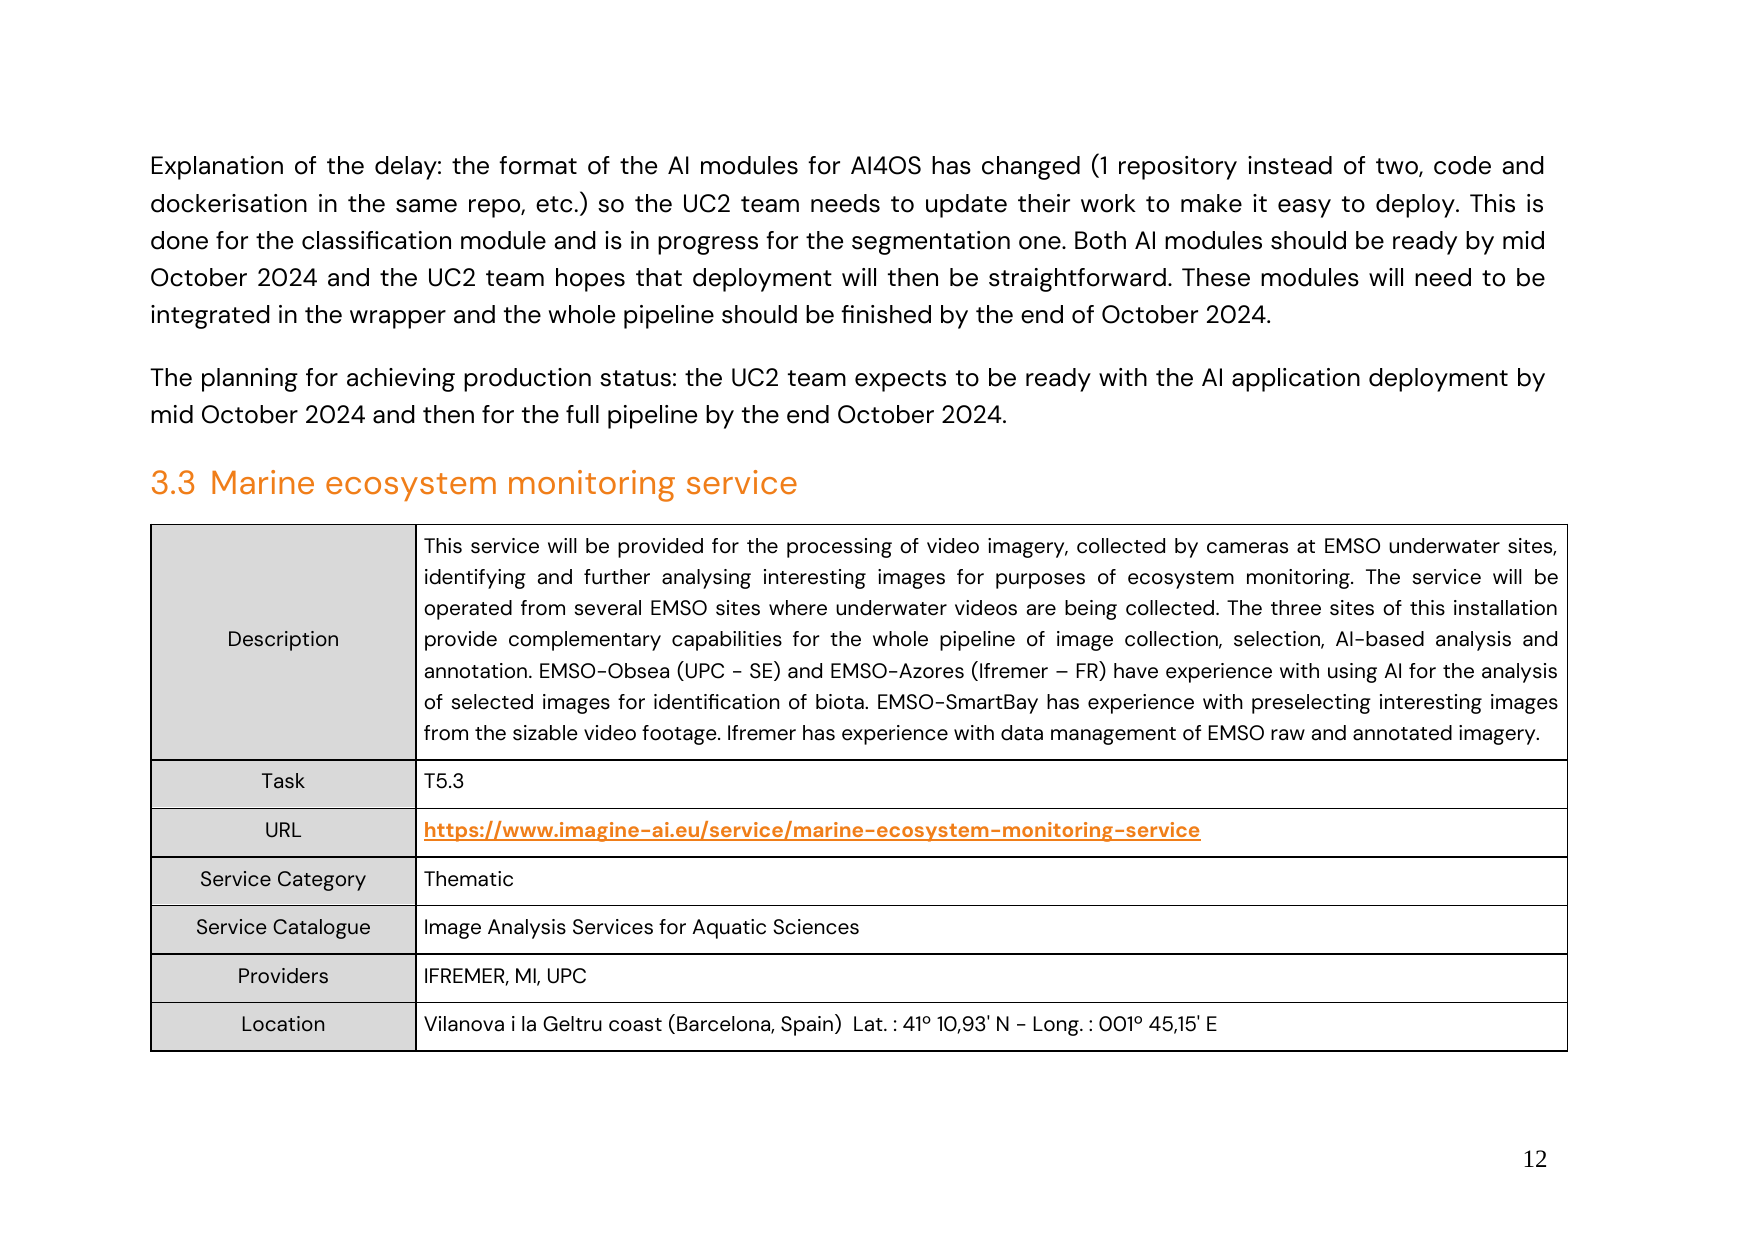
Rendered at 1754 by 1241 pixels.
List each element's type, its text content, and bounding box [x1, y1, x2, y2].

table_header Description [152, 525, 415, 759]
text The planning for achieving production status: the UC2 team expects to be ready with the AI application deployment by mid October 2024 and then for the full pipeline by the end October 2024. [150, 361, 1547, 431]
table_cell Location [152, 1003, 415, 1050]
table_cell Task [152, 761, 415, 807]
table_cell Thematic [417, 858, 1567, 904]
table_cell T5.3 [417, 761, 1567, 807]
table_header This service will be provided for the processing of video imagery, collected by cameras at EMSO underwater sites, identifying and further analysing interesting images for purposes of ecosystem monitoring. The service will be operated from several EMSO sites where underwater videos are being collected. The three sites of this installation provide complementary capabilities for the whole pipeline of image collection, selection, AI-based analysis and annotation. EMSO-Obsea (UPC - SE) and EMSO-Azores (Ifremer – FR) have experience with using AI for the analysis of selected images for identification of biota. EMSO-SmartBay has experience with preselecting interesting images from the sizable video footage. Ifremer has experience with data management of EMSO raw and annotated imagery. [417, 525, 1567, 759]
table_cell Image Analysis Services for Aquatic Sciences [417, 906, 1567, 953]
table_cell IFREMER, MI, UPC [417, 955, 1567, 1002]
table_cell Vilanova i la Geltru coast (Barcelona, Spain) Lat. : 41º 10,93' N - Long. : 001º 45,15' E [417, 1003, 1567, 1050]
table_cell URL [152, 809, 415, 856]
table_cell https://www.imagine-ai.eu/service/marine-ecosystem-monitoring-service [417, 809, 1567, 856]
table_cell Service Category [152, 858, 415, 904]
table_cell Service Catalogue [152, 906, 415, 953]
table_cell Providers [152, 955, 415, 1002]
text Explanation of the delay: the format of the AI modules for AI4OS has changed (1 repository instead of two, code and dockerisation in the same repo, etc.) so the UC2 team needs to update their work to make it easy to deploy. This is done for the classification module and is in progress for the segmentation one. Both AI modules should be ready by mid October 2024 and the UC2 team hopes that deployment will then be straightforward. These modules will need to be integrated in the wrapper and the whole pipeline should be finished by the end of October 2024. [150, 150, 1547, 332]
subtitle Marine ecosystem monitoring service [150, 461, 1547, 504]
